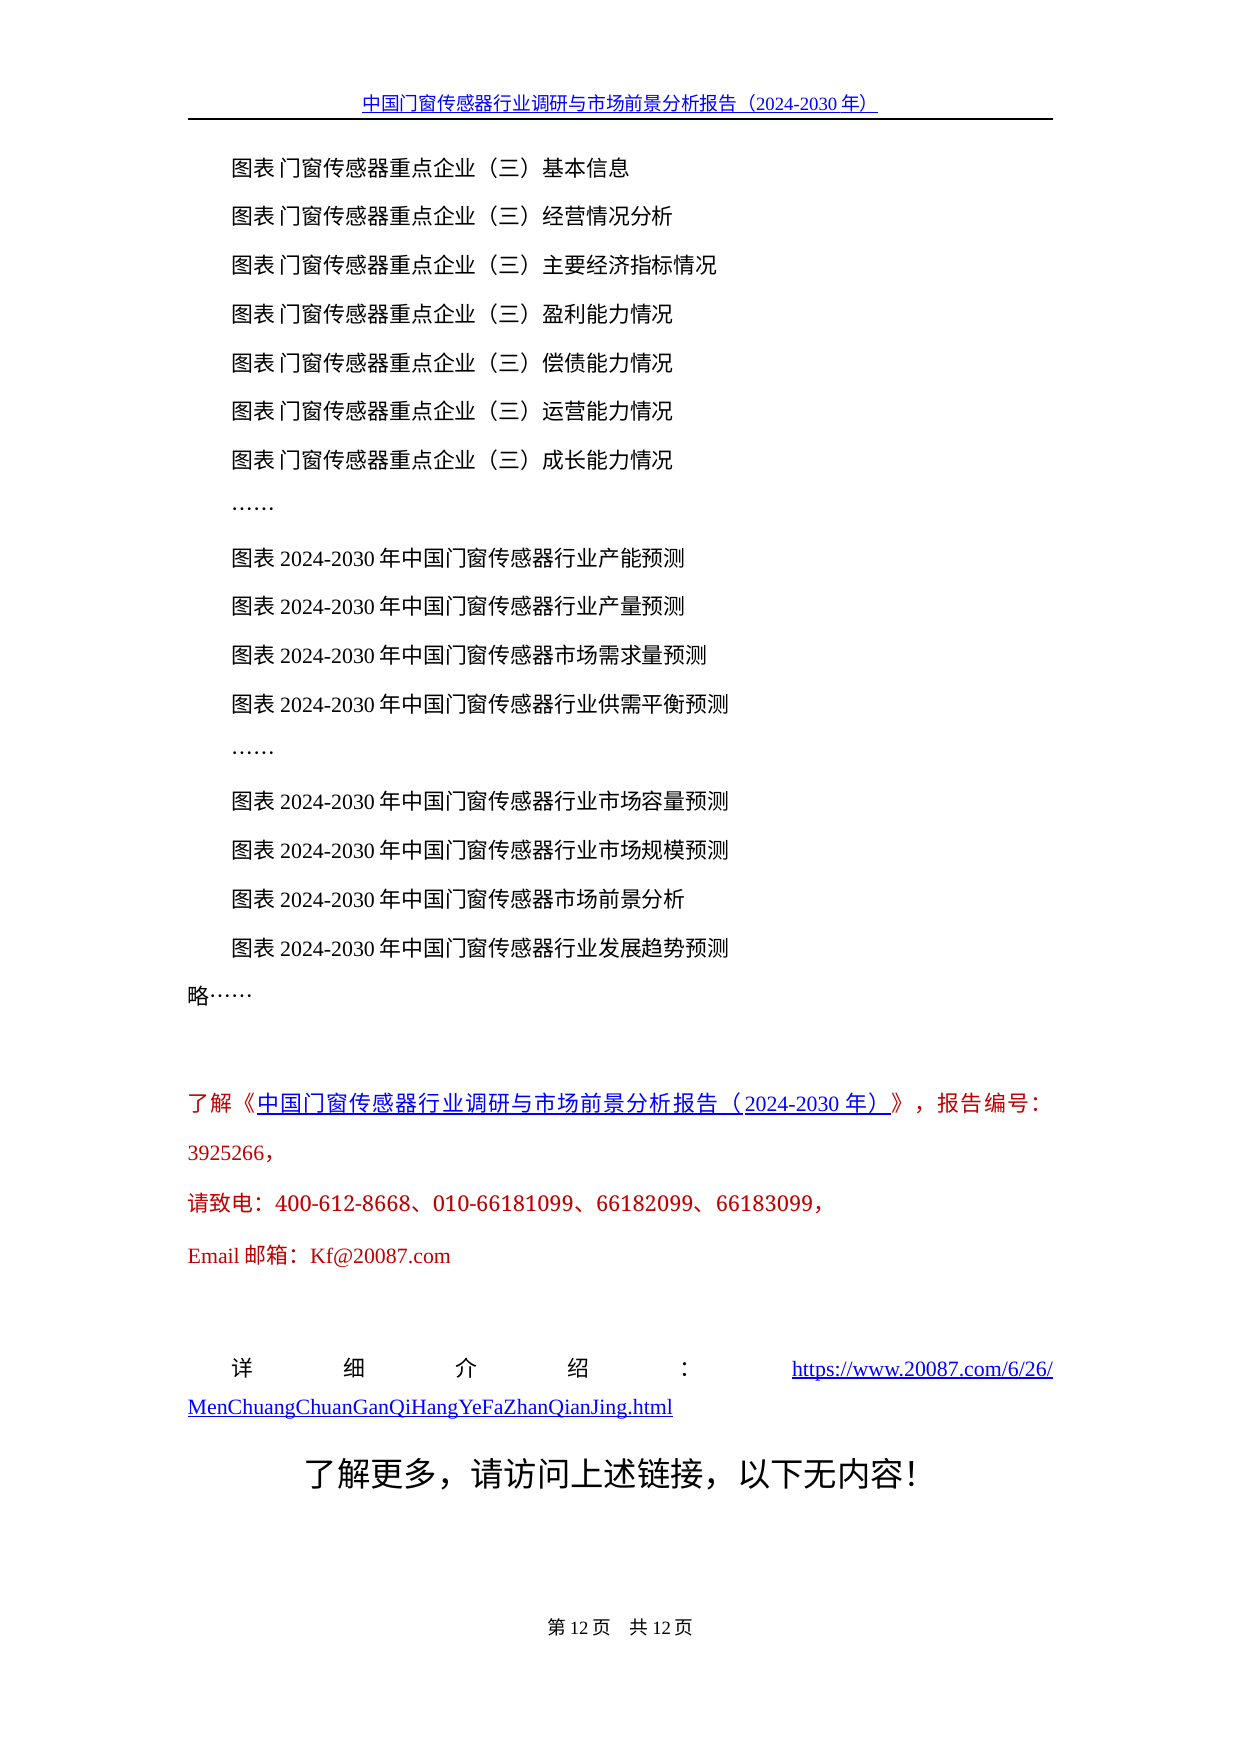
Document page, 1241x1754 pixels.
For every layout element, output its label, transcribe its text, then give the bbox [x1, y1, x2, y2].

text 详细介绍：https://www.20087.com/6/26/MenChuangChuanGanQiHangYeFaZhanQianJing.html [187, 1350, 1053, 1423]
text 请致电：400-612-8668、010-66181099、66182099、66183099， [187, 1186, 1053, 1218]
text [187, 150, 1053, 1011]
text Email邮箱：Kf@20087.com [187, 1237, 1053, 1270]
title 了解更多，请访问上述链接，以下无内容！ [187, 1439, 1053, 1504]
text 了解《中国门窗传感器行业调研与市场前景分析报告（2024-2030年）》，报告编号：3925266， [187, 1085, 1053, 1167]
